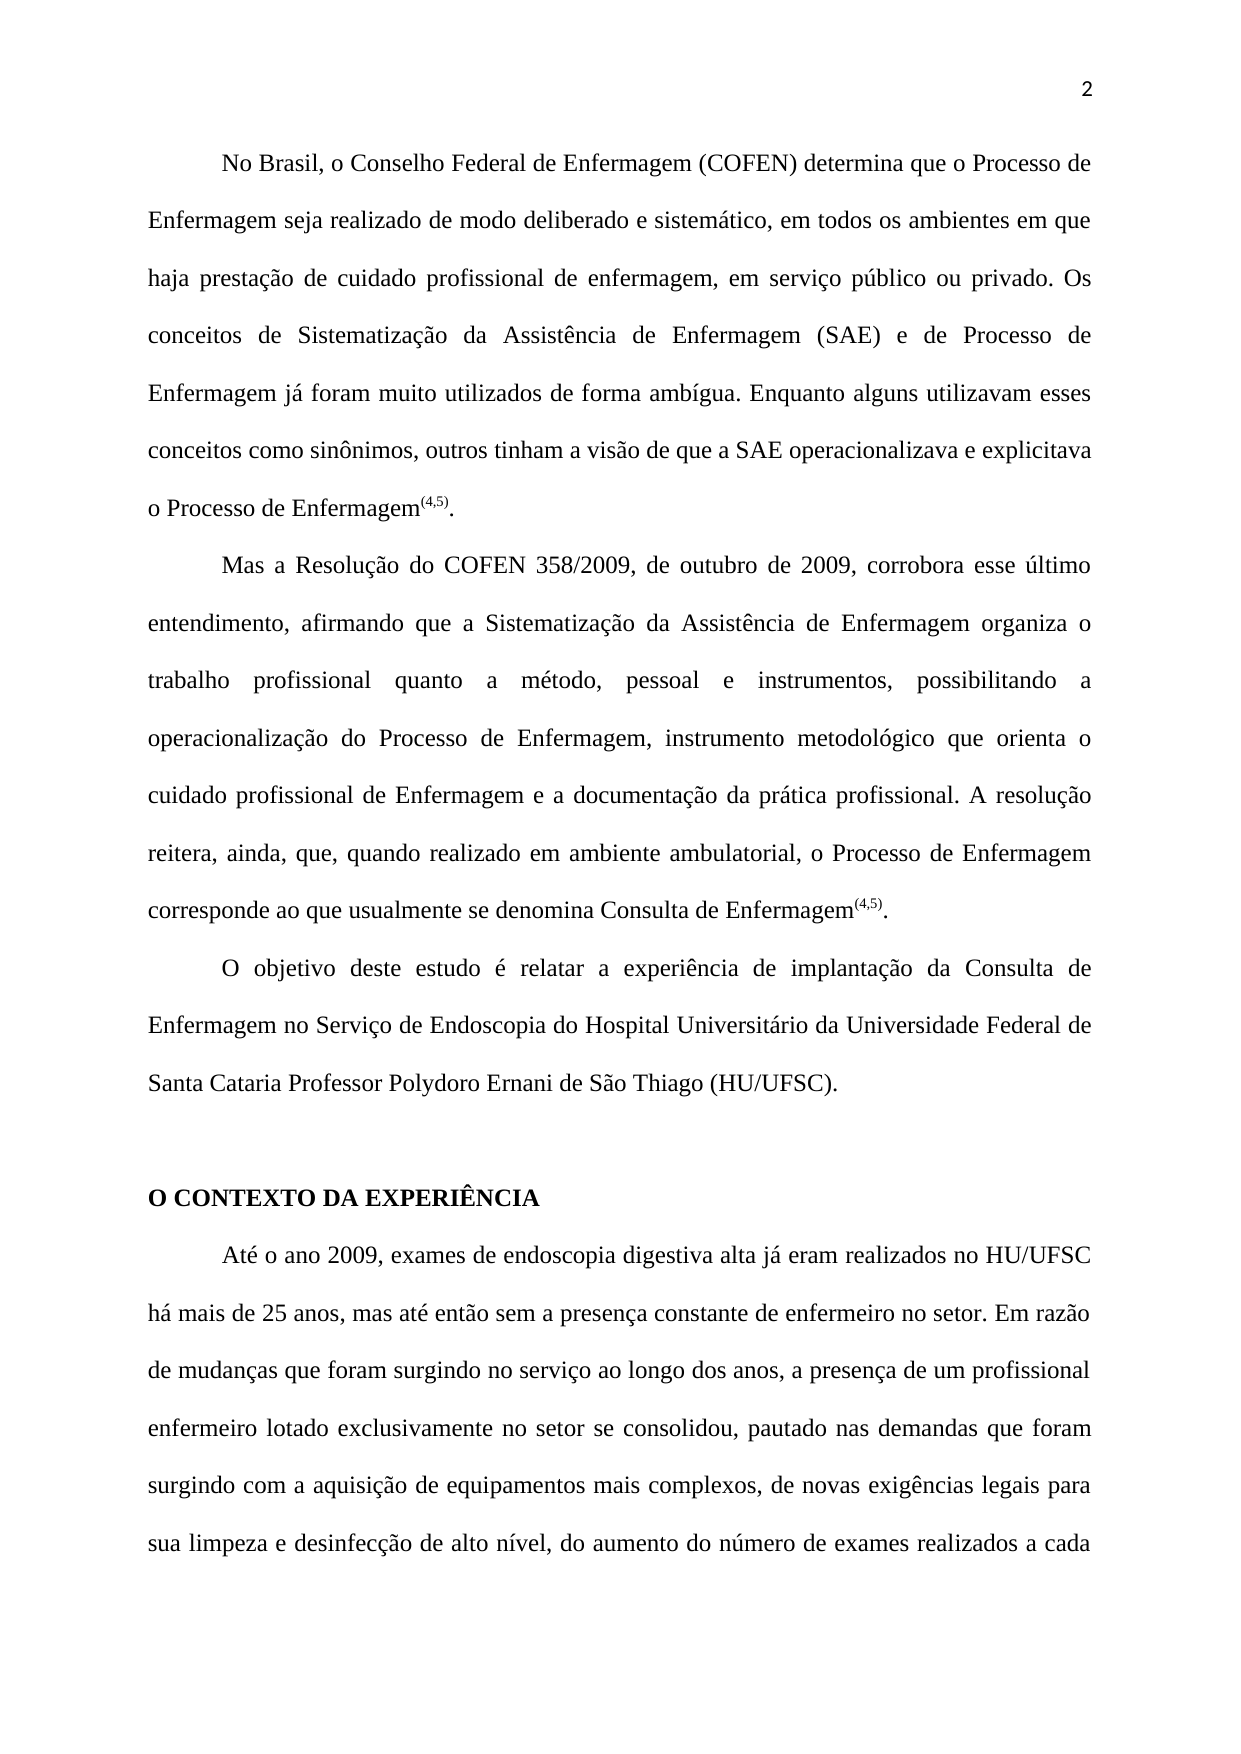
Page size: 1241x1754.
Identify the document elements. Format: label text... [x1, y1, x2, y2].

text Mas a Resolução do COFEN 358/2009, de outubro de 2009, corrobora esse último entendimento, afirmando que a Sistematização da Assistência de Enfermagem organiza o trabalho profissional quanto a método, pessoal e instrumentos, possibilitando a operacionalização do Processo de Enfermagem, instrumento metodológico que orienta o cuidado profissional de Enfermagem e a documentação da prática profissional. A resolução reitera, ainda, que, quando realizado em ambiente ambulatorial, o Processo de Enfermagem corresponde ao que usualmente se denomina Consulta de Enfermagem(4,5). [148, 550, 1092, 924]
text O CONTEXTO DA EXPERIÊNCIA [148, 1183, 1092, 1211]
text No Brasil, o Conselho Federal de Enfermagem (COFEN) determina que o Processo de Enfermagem seja realizado de modo deliberado e sistemático, em todos os ambientes em que haja prestação de cuidado profissional de enfermagem, em serviço público ou privado. Os conceitos de Sistematização da Assistência de Enfermagem (SAE) e de Processo de Enfermagem já foram muito utilizados de forma ambígua. Enquanto alguns utilizavam esses conceitos como sinônimos, outros tinham a visão de que a SAE operacionalizava e explicitava o Processo de Enfermagem(4,5). [148, 148, 1092, 521]
text O objetivo deste estudo é relatar a experiência de implantação da Consulta de Enfermagem no Serviço de Endoscopia do Hospital Universitário da Universidade Federal de Santa Cataria Professor Polydoro Ernani de São Thiago (HU/UFSC). [148, 953, 1092, 1096]
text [148, 1240, 1092, 1556]
